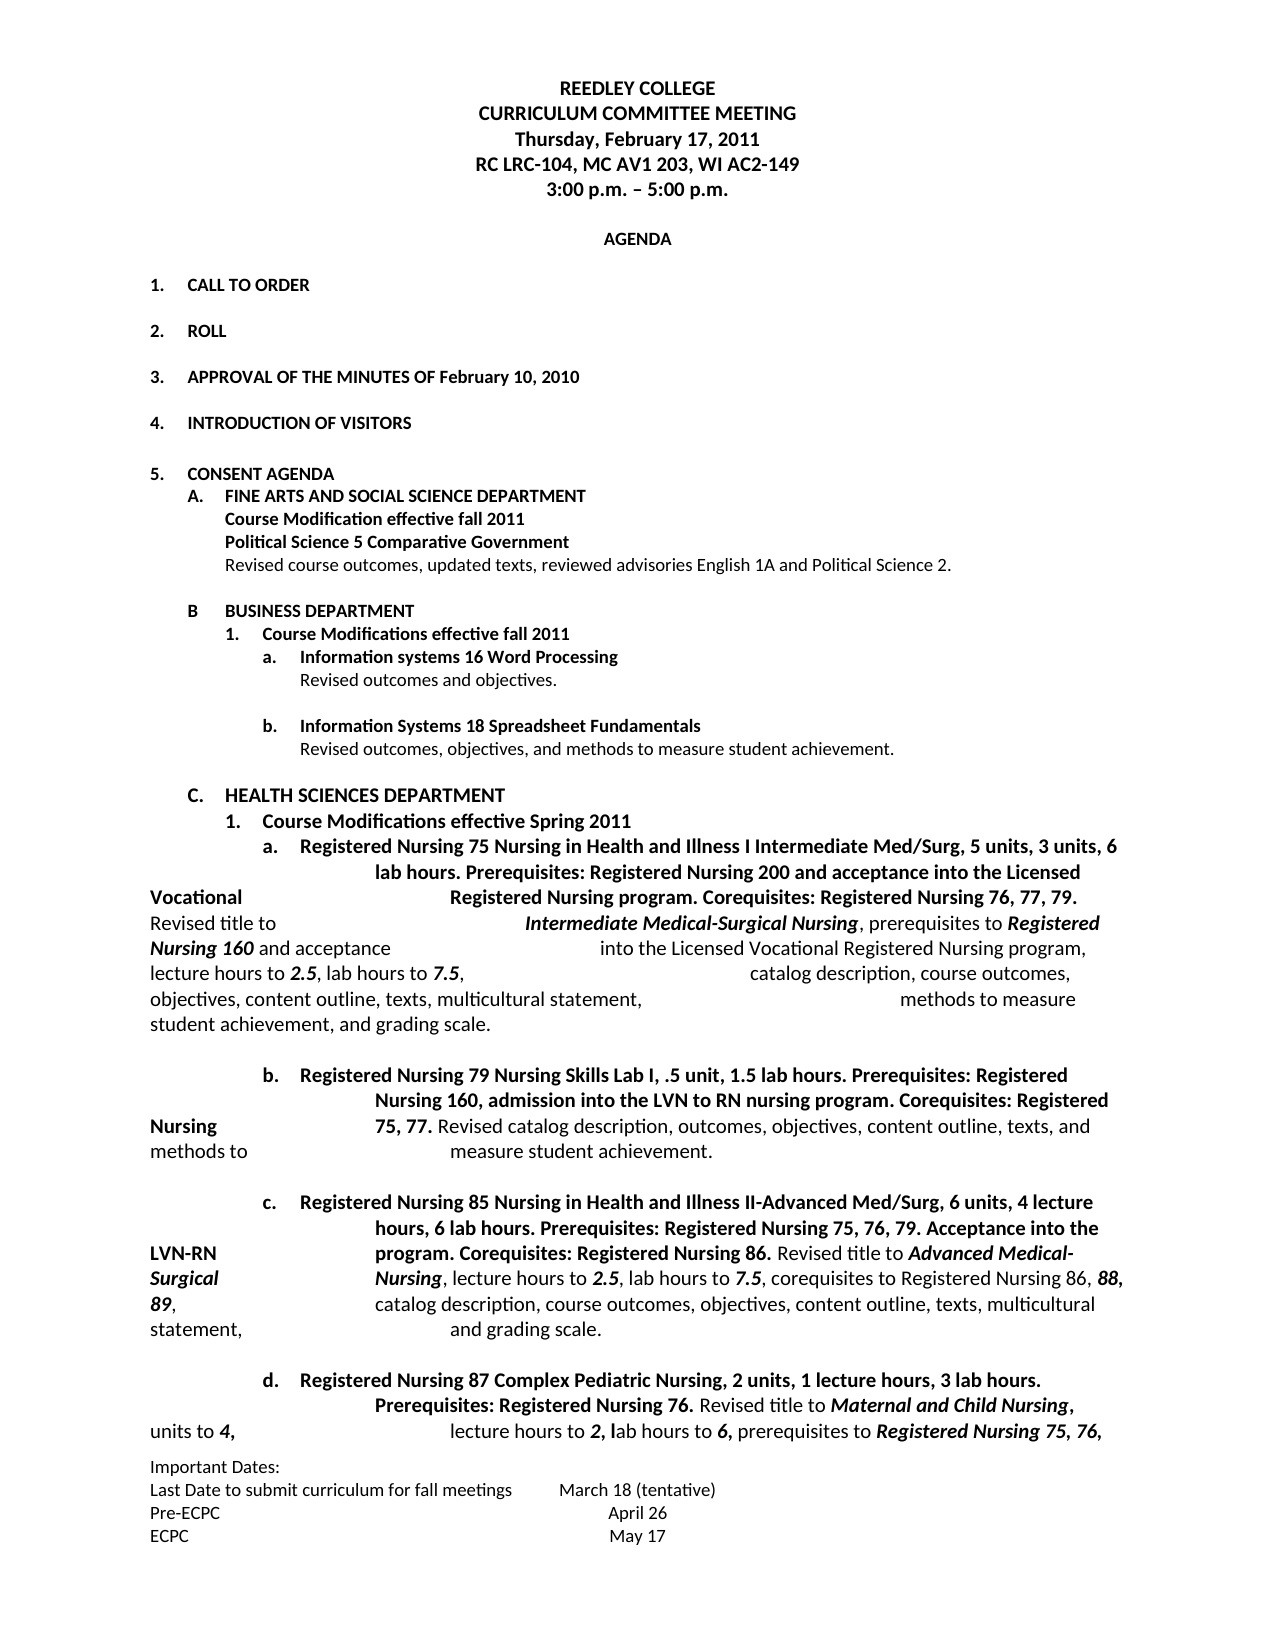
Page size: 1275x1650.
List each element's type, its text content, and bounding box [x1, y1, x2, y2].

text Course Modification effective fall 2011 [150, 508, 1125, 531]
text 1. CALL TO ORDER [150, 273, 1125, 296]
text C. HEALTH SCIENCES DEPARTMENT [150, 783, 1125, 808]
text a. Information systems 16 Word Processing [150, 645, 1125, 668]
text Revised outcomes and objectives. [150, 668, 1125, 691]
text B BUSINESS DEPARTMENT [150, 599, 1125, 622]
text b. Information Systems 18 Spreadsheet Fundamentals [150, 714, 1125, 737]
text 1. Course Modifications effective Spring 2011 [150, 808, 1125, 833]
text Political Science 5 Comparative Government [150, 531, 1125, 553]
text Revised course outcomes, updated texts, reviewed advisories English 1A and Political Science 2. [150, 553, 1125, 576]
text Revised outcomes, objectives, and methods to measure student achievement. [150, 737, 1125, 760]
text a. Registered Nursing 75 Nursing in Health and Illness I Intermediate Med/Surg, 5 units, 3 units, 6 lab hours. Prerequisites: Registered Nursing 200 and acceptance into the Licensed Vocational Registered Nursing program. Corequisites: Registered Nursing 76, 77, 79. Revised title to Intermediate Medical-Surgical Nursing, prerequisites to Registered Nursing 160 and acceptance into the Licensed Vocational Registered Nursing program, lecture hours to 2.5, lab hours to 7.5, catalog description, course outcomes, objectives, content outline, texts, multicultural statement, methods to measure student achievement, and grading scale. [150, 833, 1125, 1037]
text 1. Course Modifications effective fall 2011 [150, 622, 1125, 645]
text A. FINE ARTS AND SOCIAL SCIENCE DEPARTMENT [150, 485, 1125, 508]
text 3. APPROVAL OF THE MINUTES OF February 10, 2010 [150, 365, 1125, 388]
text AGENDA [150, 227, 1125, 250]
text c. Registered Nursing 85 Nursing in Health and Illness II-Advanced Med/Surg, 6 units, 4 lecture hours, 6 lab hours. Prerequisites: Registered Nursing 75, 76, 79. Acceptance into the LVN-RN program. Corequisites: Registered Nursing 86. Revised title to Advanced Medical-Surgical Nursing, lecture hours to 2.5, lab hours to 7.5, corequisites to Registered Nursing 86, 88, 89, catalog description, course outcomes, objectives, content outline, texts, multicultural statement, and grading scale. [150, 1189, 1125, 1342]
text 2. ROLL [150, 319, 1125, 342]
text 5. CONSENT AGENDA [150, 462, 1125, 485]
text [150, 1367, 1125, 1443]
text 4. INTRODUCTION OF VISITORS [150, 411, 1125, 434]
text b. Registered Nursing 79 Nursing Skills Lab I, .5 unit, 1.5 lab hours. Prerequisites: Registered Nursing 160, admission into the LVN to RN nursing program. Corequisites: Registered Nursing 75, 77. Revised catalog description, outcomes, objectives, content outline, texts, and methods to measure student achievement. [150, 1062, 1125, 1164]
